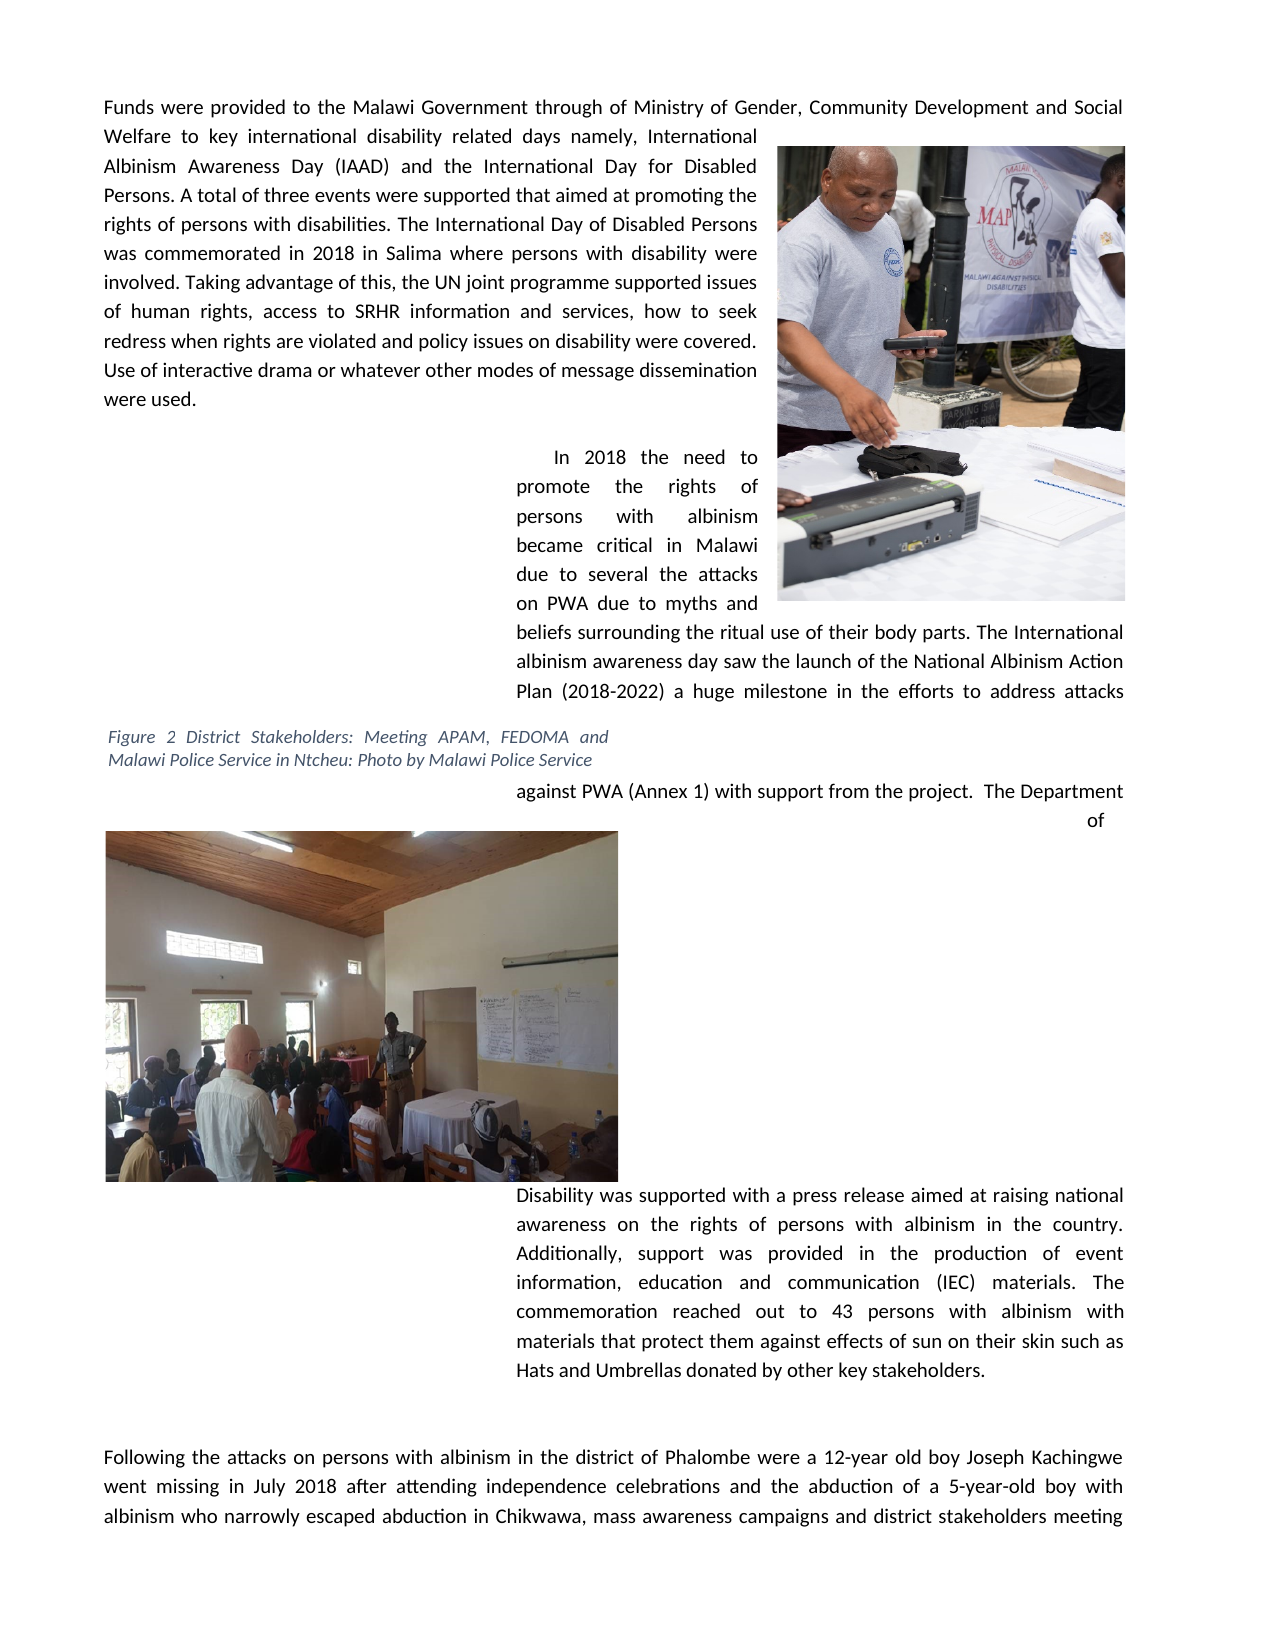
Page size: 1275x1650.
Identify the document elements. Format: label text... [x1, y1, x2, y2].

picture [105, 831, 619, 1182]
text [103, 94, 1125, 412]
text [103, 1444, 1125, 1528]
text In 2018 the need to promote the rights of persons with albinism became critical in Malawi due to several the attacks on PWA due to myths and beliefs surrounding the ritual use of their body parts. The International albinism awareness day saw the launch of the National Albinism Action Plan (2018-2022) a huge milestone in the efforts to address attacks against PWA (Annex 1) with support from the project. The Department of Disability was supported with a press release aimed at raising national awareness on the rights of persons with albinism in the country. Additionally, support was provided in the production of event information, education and communication (IEC) materials. The commemoration reached out to 43 persons with albinism with materials that protect them against effects of sun on their skin such as Hats and Umbrellas donated by other key stakeholders. [516, 444, 1125, 1382]
picture [777, 146, 1125, 601]
